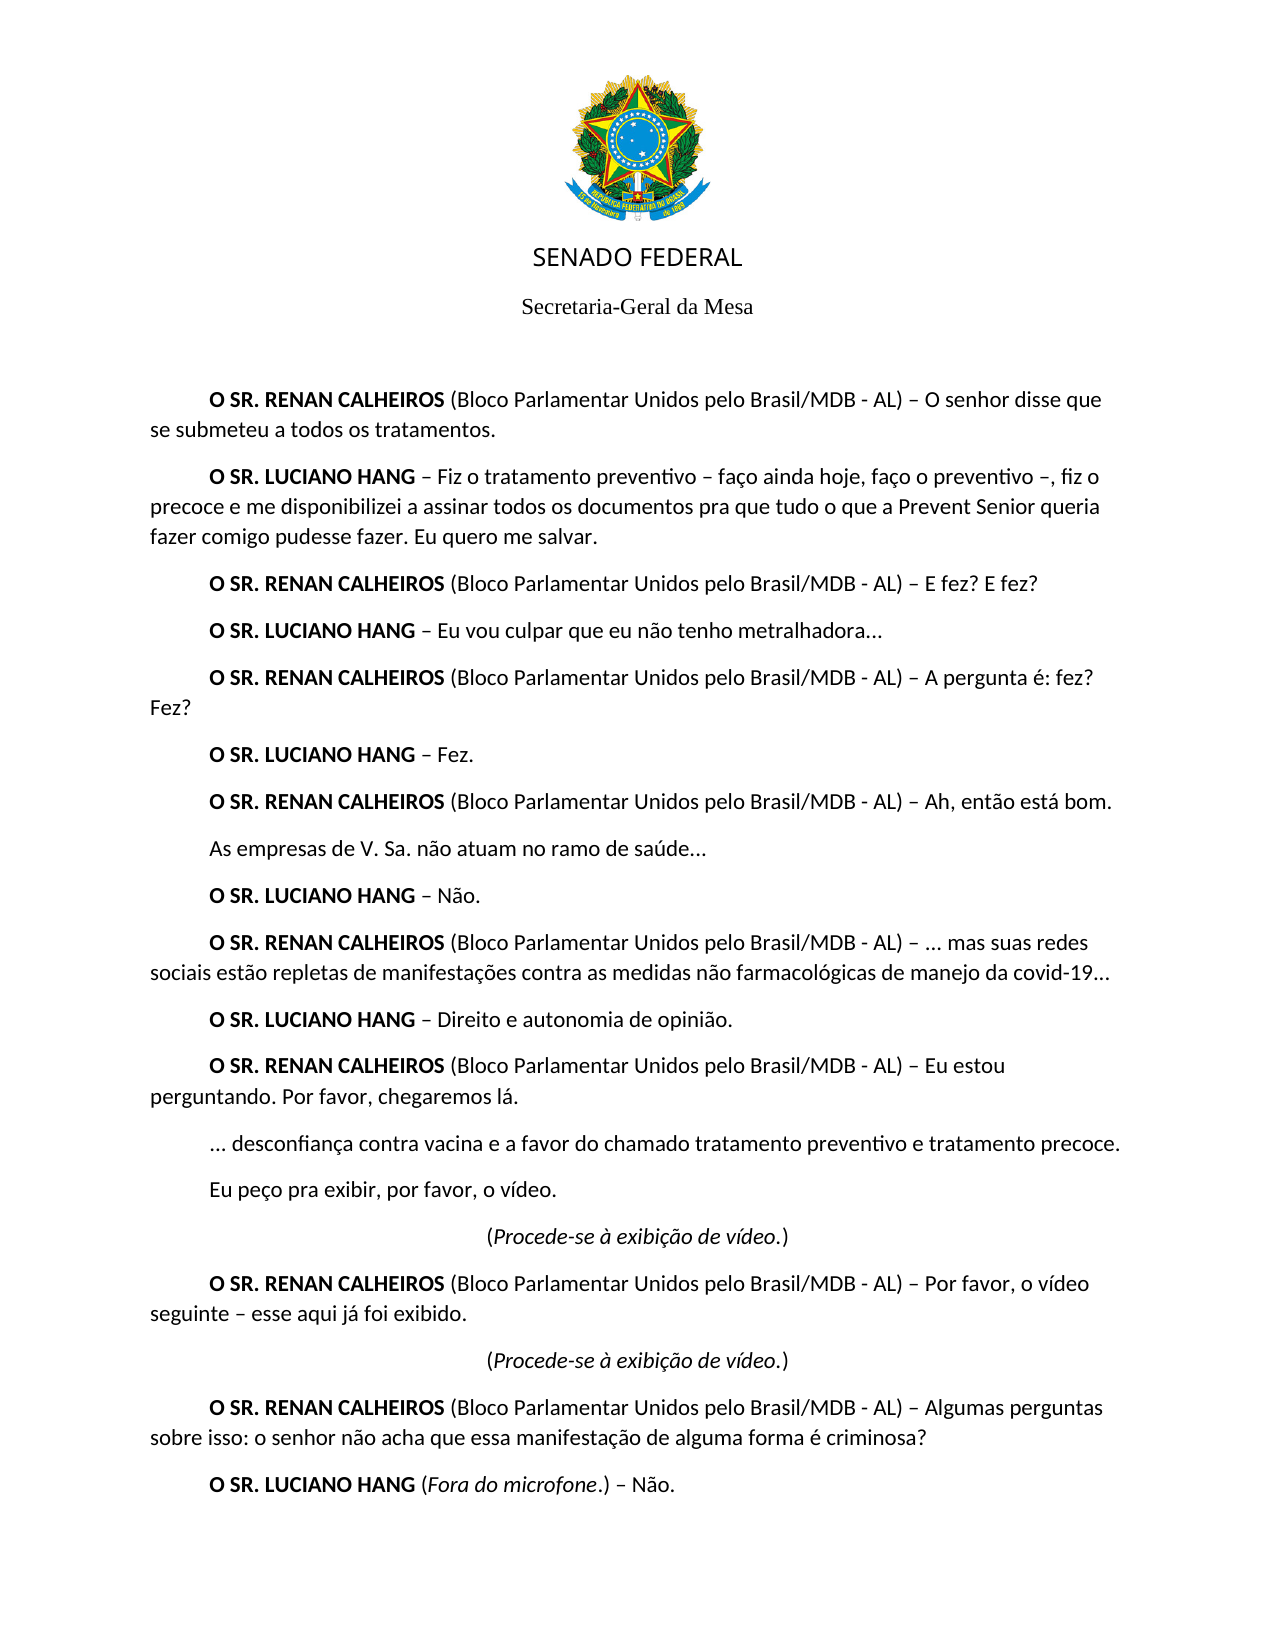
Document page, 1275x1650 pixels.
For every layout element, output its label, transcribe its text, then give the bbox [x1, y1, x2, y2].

text O SR. RENAN CALHEIROS (Bloco Parlamentar Unidos pelo Brasil/MDB - AL) – A pergunta é: fez? Fez? [150, 663, 1125, 721]
text O SR. LUCIANO HANG (Fora do microfone.) – Não. [150, 1470, 1125, 1498]
picture [564, 75, 711, 221]
text (Procede-se à exibição de vídeo.) [150, 1222, 1125, 1251]
text O SR. RENAN CALHEIROS (Bloco Parlamentar Unidos pelo Brasil/MDB - AL) – Por favor, o vídeo seguinte – esse aqui já foi exibido. [150, 1269, 1125, 1328]
text ... desconfiança contra vacina e a favor do chamado tratamento preventivo e tratamento precoce. [150, 1129, 1125, 1157]
text O SR. RENAN CALHEIROS (Bloco Parlamentar Unidos pelo Brasil/MDB - AL) – ... mas suas redes sociais estão repletas de manifestações contra as medidas não farmacológicas de manejo da covid-19... [150, 928, 1125, 986]
text O SR. LUCIANO HANG – Eu vou culpar que eu não tenho metralhadora... [150, 616, 1125, 644]
text O SR. LUCIANO HANG – Fiz o tratamento preventivo – faço ainda hoje, faço o preventivo –, fiz o precoce e me disponibilizei a assinar todos os documentos pra que tudo o que a Prevent Senior queria fazer comigo pudesse fazer. Eu quero me salvar. [150, 462, 1125, 551]
text (Procede-se à exibição de vídeo.) [150, 1346, 1125, 1374]
text O SR. LUCIANO HANG – Direito e autonomia de opinião. [150, 1005, 1125, 1033]
text O SR. RENAN CALHEIROS (Bloco Parlamentar Unidos pelo Brasil/MDB - AL) – E fez? E fez? [150, 569, 1125, 597]
text O SR. RENAN CALHEIROS (Bloco Parlamentar Unidos pelo Brasil/MDB - AL) – Eu estou perguntando. Por favor, chegaremos lá. [150, 1052, 1125, 1110]
text Eu peço pra exibir, por favor, o vídeo. [150, 1176, 1125, 1204]
text As empresas de V. Sa. não atuam no ramo de saúde... [150, 834, 1125, 862]
text O SR. RENAN CALHEIROS (Bloco Parlamentar Unidos pelo Brasil/MDB - AL) – Algumas perguntas sobre isso: o senhor não acha que essa manifestação de alguma forma é criminosa? [150, 1393, 1125, 1452]
text O SR. LUCIANO HANG – Fez. [150, 740, 1125, 768]
text O SR. RENAN CALHEIROS (Bloco Parlamentar Unidos pelo Brasil/MDB - AL) – O senhor disse que se submeteu a todos os tratamentos. [150, 385, 1125, 443]
text O SR. LUCIANO HANG – Não. [150, 881, 1125, 909]
text O SR. RENAN CALHEIROS (Bloco Parlamentar Unidos pelo Brasil/MDB - AL) – Ah, então está bom. [150, 787, 1125, 815]
